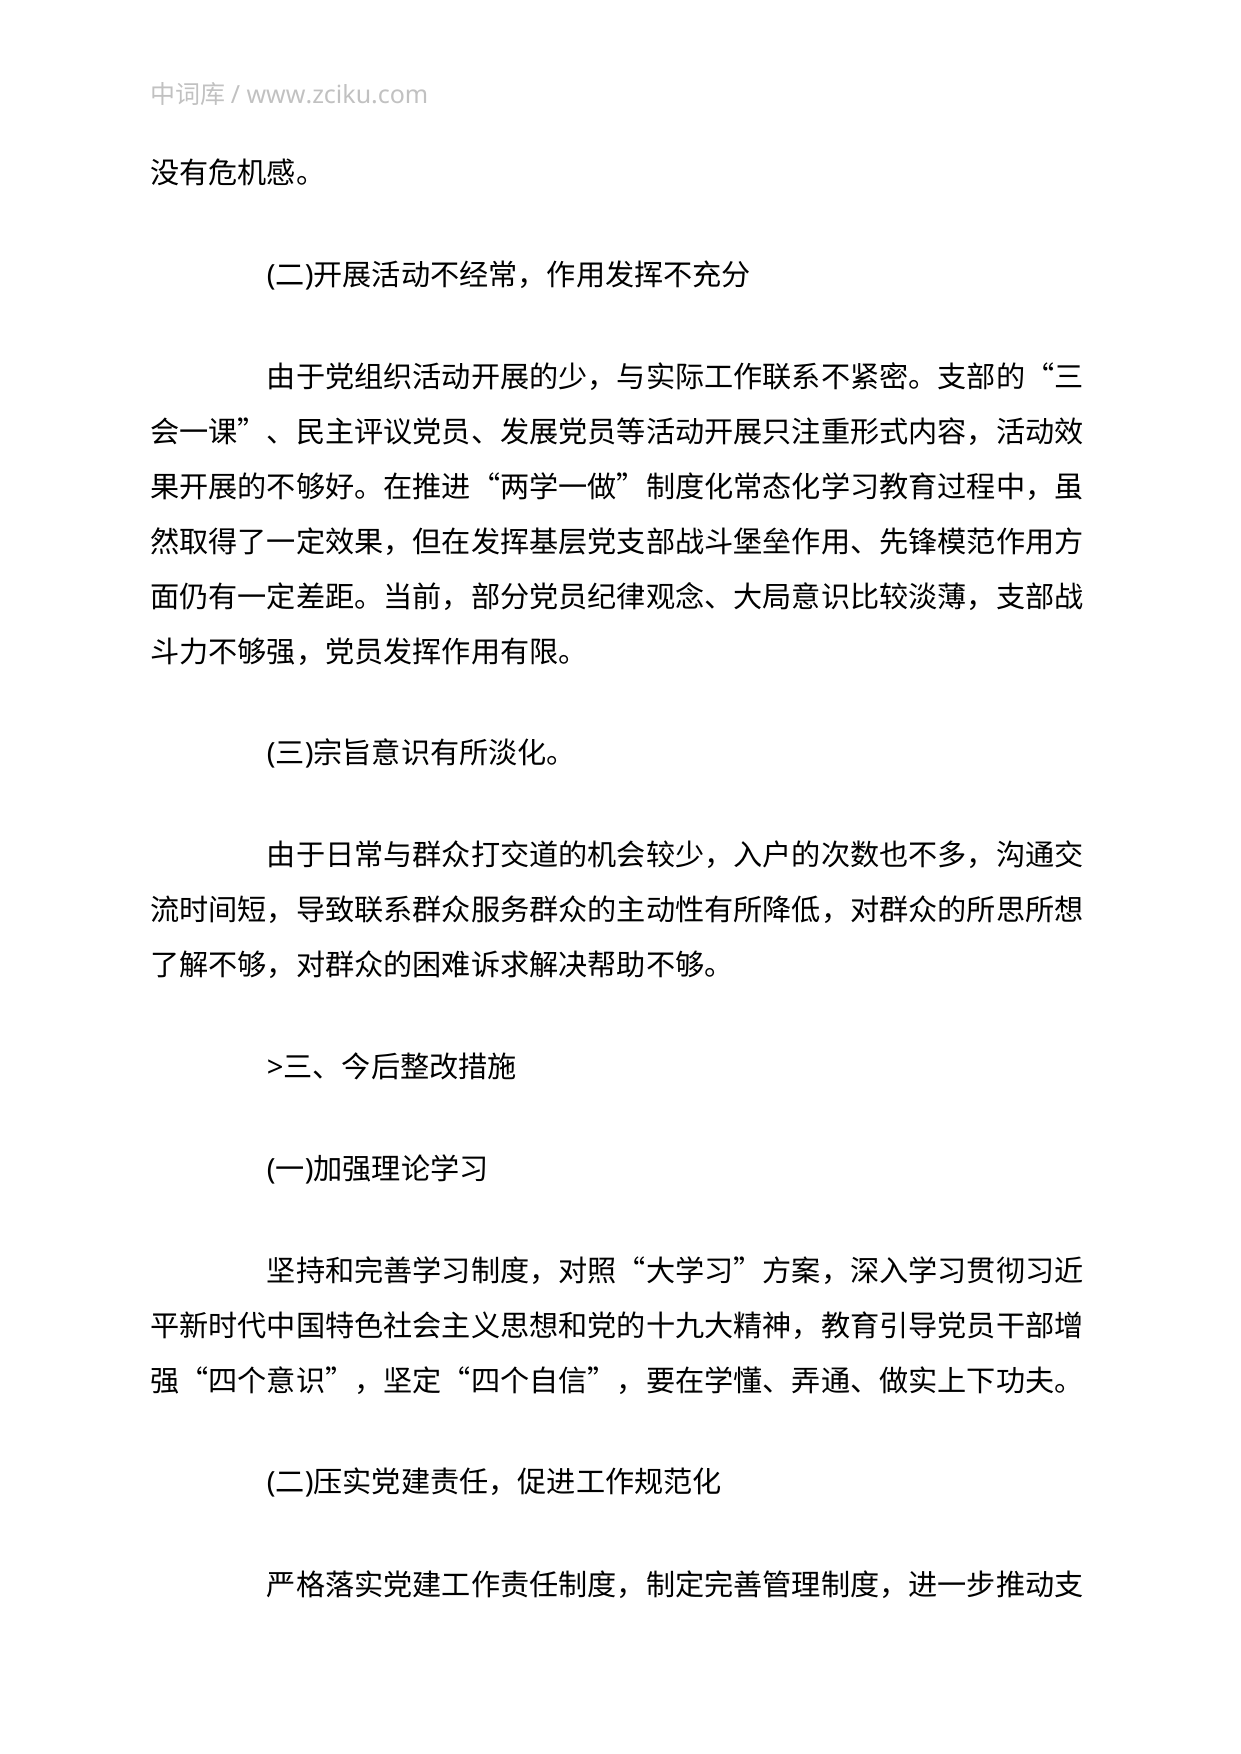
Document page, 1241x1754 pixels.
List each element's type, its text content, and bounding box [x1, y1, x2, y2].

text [150, 1561, 1090, 1603]
text (二)压实党建责任，促进工作规范化 [150, 1459, 1090, 1501]
text 由于党组织活动开展的少，与实际工作联系不紧密。支部的“三会一课”、民主评议党员、发展党员等活动开展只注重形式内容，活动效果开展的不够好。在推进“两学一做”制度化常态化学习教育过程中，虽然取得了一定效果，但在发挥基层党支部战斗堡垒作用、先锋模范作用方面仍有一定差距。当前，部分党员纪律观念、大局意识比较淡薄，支部战斗力不够强，党员发挥作用有限。 [150, 354, 1090, 671]
text (二)开展活动不经常，作用发挥不充分 [150, 252, 1090, 294]
text 由于日常与群众打交道的机会较少，入户的次数也不多，沟通交流时间短，导致联系群众服务群众的主动性有所降低，对群众的所思所想了解不够，对群众的困难诉求解决帮助不够。 [150, 832, 1090, 984]
text (三)宗旨意识有所淡化。 [150, 730, 1090, 772]
text (一)加强理论学习 [150, 1146, 1090, 1188]
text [150, 150, 1090, 192]
text 坚持和完善学习制度，对照“大学习”方案，深入学习贯彻习近平新时代中国特色社会主义思想和党的十九大精神，教育引导党员干部增强“四个意识”，坚定“四个自信”，要在学懂、弄通、做实上下功夫。 [150, 1247, 1090, 1399]
text >三、今后整改措施 [150, 1043, 1090, 1086]
